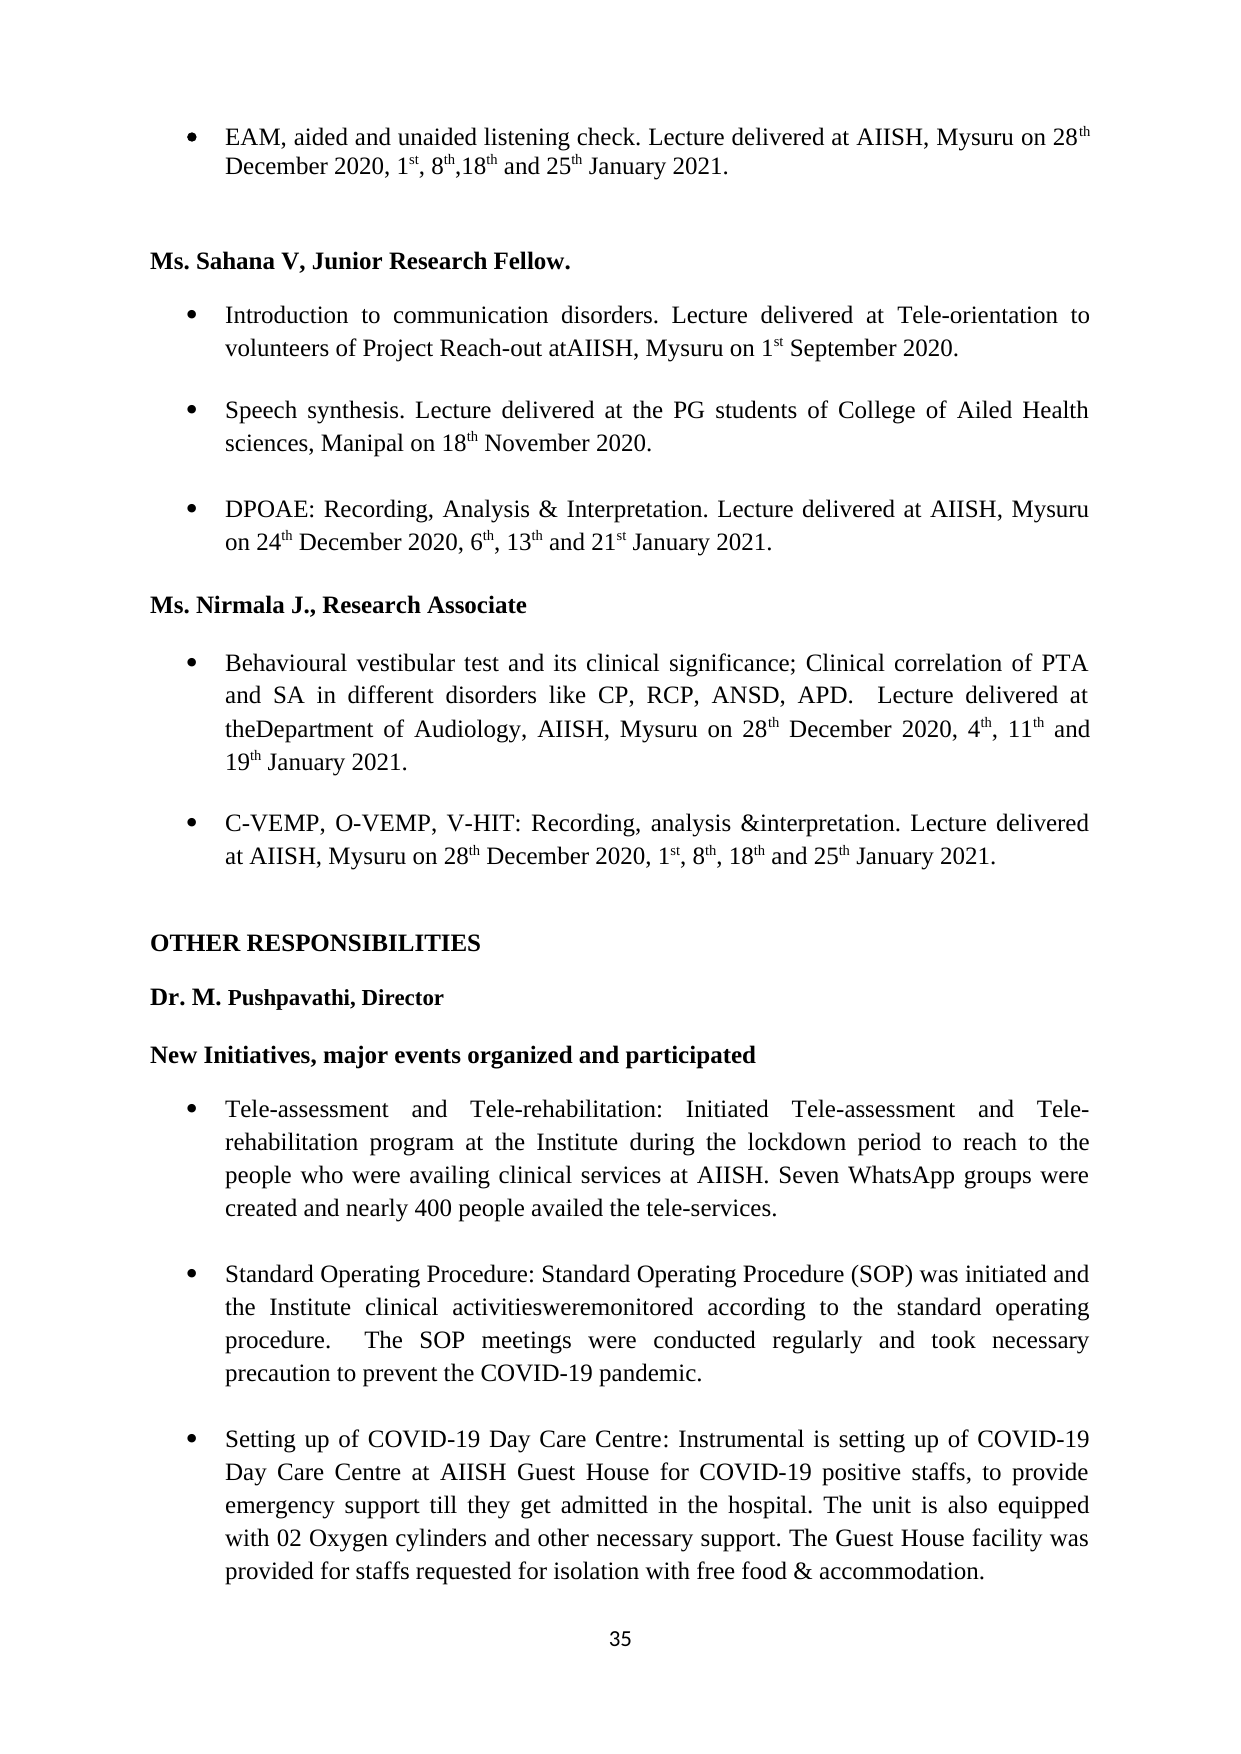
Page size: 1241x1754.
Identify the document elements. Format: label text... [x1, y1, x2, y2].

text Dr. M. Pushpavathi, Director [150, 982, 1090, 1011]
text Ms. Nirmala J., Research Associate [150, 590, 1090, 619]
list Tele-assessment and Tele-rehabilitation: Initiated Tele-assessment and Tele-rehabilitation program at the Institute during the lockdown period to reach to the people who were availing clinical services at AIISH. Seven WhatsApp groups were created and nearly 400 people availed the tele-services. [187, 1094, 1090, 1222]
list Speech synthesis. Lecture delivered at the PG students of College of Ailed Health sciences, Manipal on 18th November 2020. [187, 395, 1090, 456]
list Setting up of COVID-19 Day Care Centre: Instrumental is setting up of COVID-19 Day Care Centre at AIISH Guest House for COVID-19 positive staffs, to provide emergency support till they get admitted in the hospital. The unit is also equipped with 02 Oxygen cylinders and other necessary support. The Guest House facility was provided for staffs requested for isolation with free food & accommodation. [187, 1424, 1090, 1585]
list Standard Operating Procedure: Standard Operating Procedure (SOP) was initiated and the Institute clinical activitiesweremonitored according to the standard operating procedure. The SOP meetings were conducted regularly and took necessary precaution to prevent the COVID-19 pandemic. [187, 1259, 1090, 1387]
list EAM, aided and unaided listening check. Lecture delivered at AIISH, Mysuru on 28th December 2020, 1st, 8th,18th and 25th January 2021. [187, 122, 1090, 180]
list C-VEMP, O-VEMP, V-HIT: Recording, analysis &interpretation. Lecture delivered at AIISH, Mysuru on 28th December 2020, 1st, 8th, 18th and 25th January 2021. [187, 808, 1090, 870]
list DPOAE: Recording, Analysis & Interpretation. Lecture delivered at AIISH, Mysuru on 24th December 2020, 6th, 13th and 21st January 2021. [187, 494, 1090, 556]
text OTHER RESPONSIBILITIES [150, 928, 1090, 957]
list Behavioural vestibular test and its clinical significance; Clinical correlation of PTA and SA in different disorders like CP, RCP, ANSD, APD. Lecture delivered at theDepartment of Audiology, AIISH, Mysuru on 28th December 2020, 4th, 11th and 19th January 2021. [187, 648, 1090, 775]
text Ms. Sahana V, Junior Research Fellow. [150, 246, 1090, 275]
text New Initiatives, major events organized and participated [150, 1040, 1090, 1069]
list Introduction to communication disorders. Lecture delivered at Tele-orientation to volunteers of Project Reach-out atAIISH, Mysuru on 1st September 2020. [187, 300, 1090, 362]
